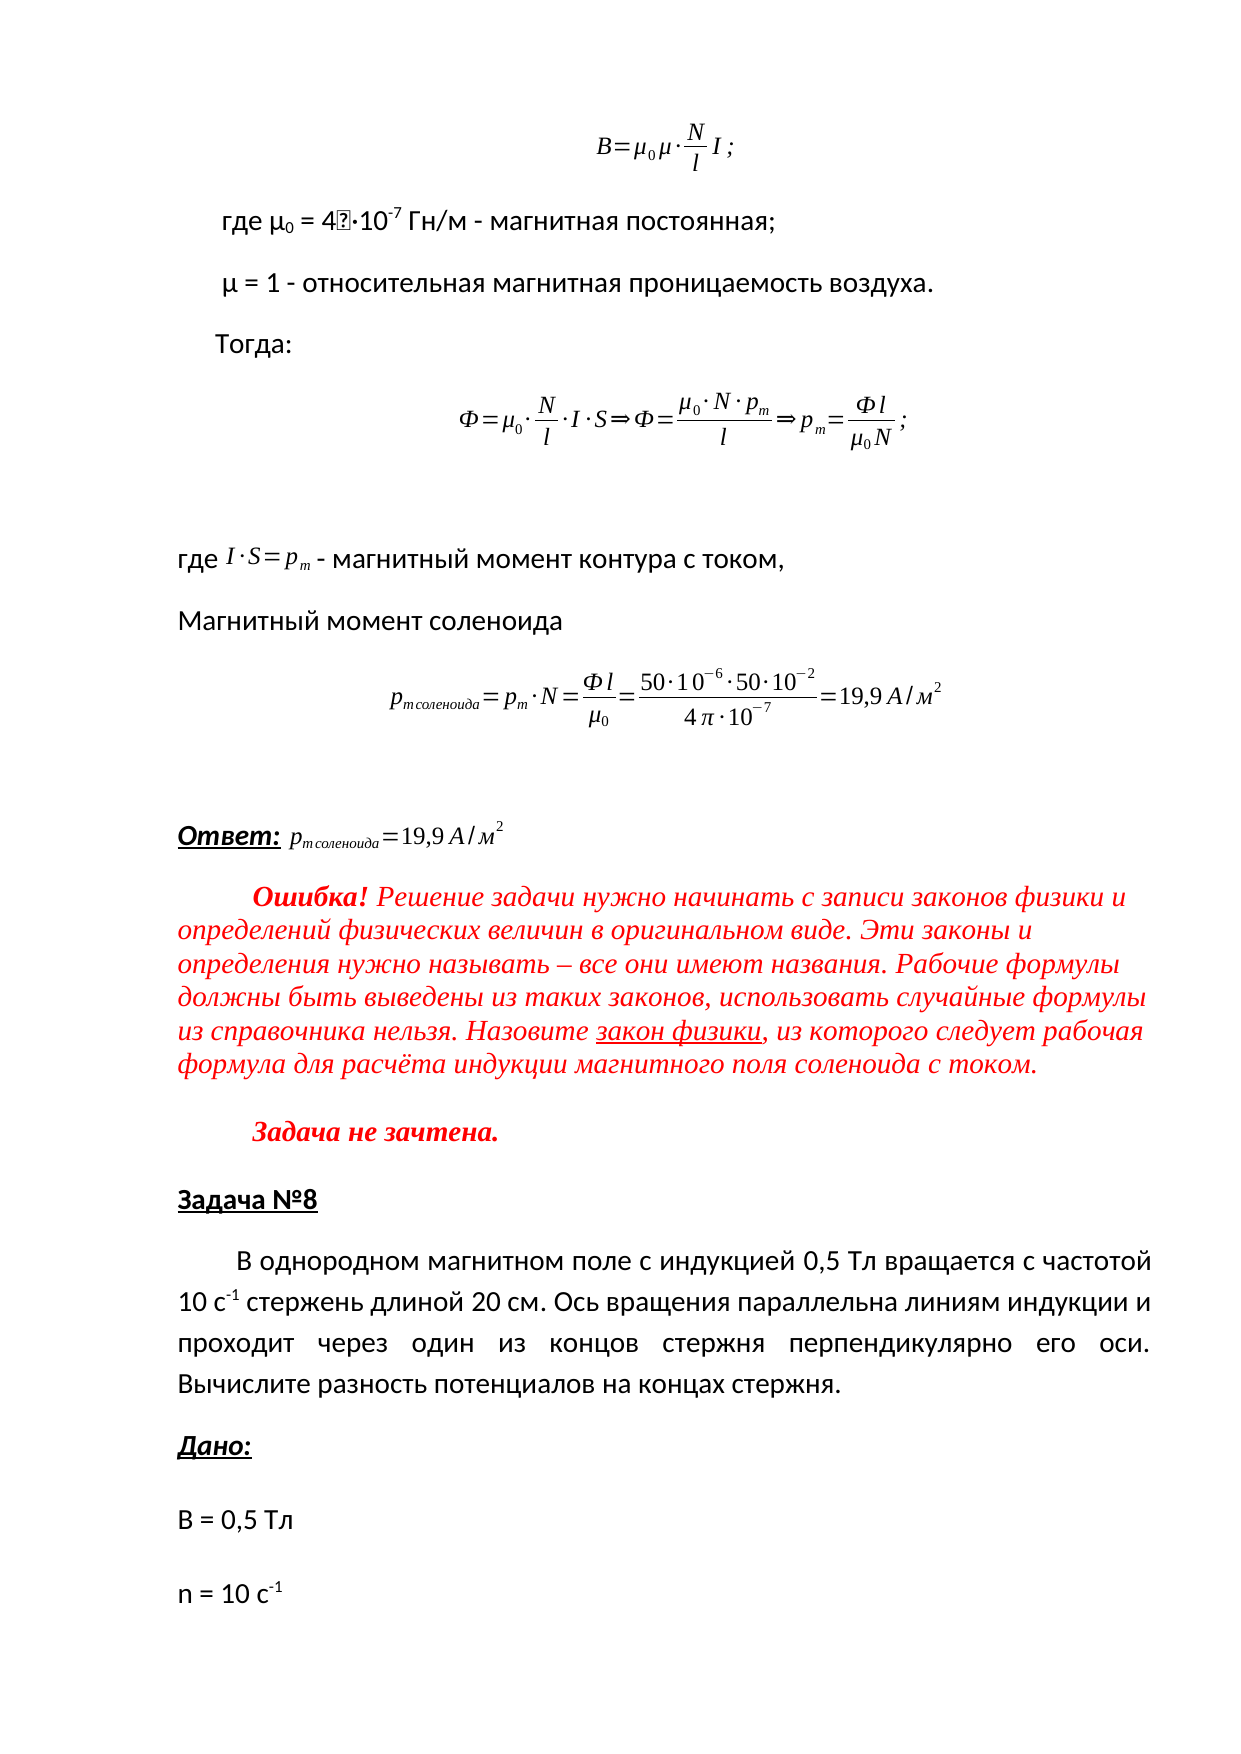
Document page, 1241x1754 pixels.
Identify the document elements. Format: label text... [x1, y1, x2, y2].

text Магнитный момент соленоида [177, 602, 1152, 638]
text Ошибка! Решение задачи нужно начинать с записи законов физики и определений физических величин в оригинальном виде. Эти законы и определения нужно называть – все они имеют названия. Рабочие формулы должны быть выведены из таких законов, использовать случайные формулы из справочника нельзя. Назовите закон физики, из которого следует рабочая формула для расчёта индукции магнитного поля соленоида с током. [177, 879, 1152, 1080]
text где µ0 = 4·10-7 Гн/м - магнитная постоянная; [177, 202, 1152, 238]
text Тогда: [215, 326, 1152, 361]
text В = 0,5 Тл [177, 1501, 1152, 1537]
text Задача не зачтена. [177, 1114, 1152, 1147]
text Ответ: [177, 817, 1152, 853]
text В однородном магнитном поле с индукцией 0,5 Тл вращается с частотой 10 с-1 стержень длиной 20 см. Ось вращения параллельна линиям индукции и проходит через один из концов стержня перпендикулярно его оси. Вычислите разность потенциалов на концах стержня. [177, 1242, 1152, 1401]
text Задача №8 [177, 1181, 1152, 1216]
text n = 10 с-1 [177, 1576, 1152, 1611]
text Дано: [177, 1427, 1152, 1463]
text где - магнитный момент контура с током, [177, 541, 1152, 576]
text µ = 1 - относительная магнитная проницаемость воздуха. [177, 264, 1152, 299]
